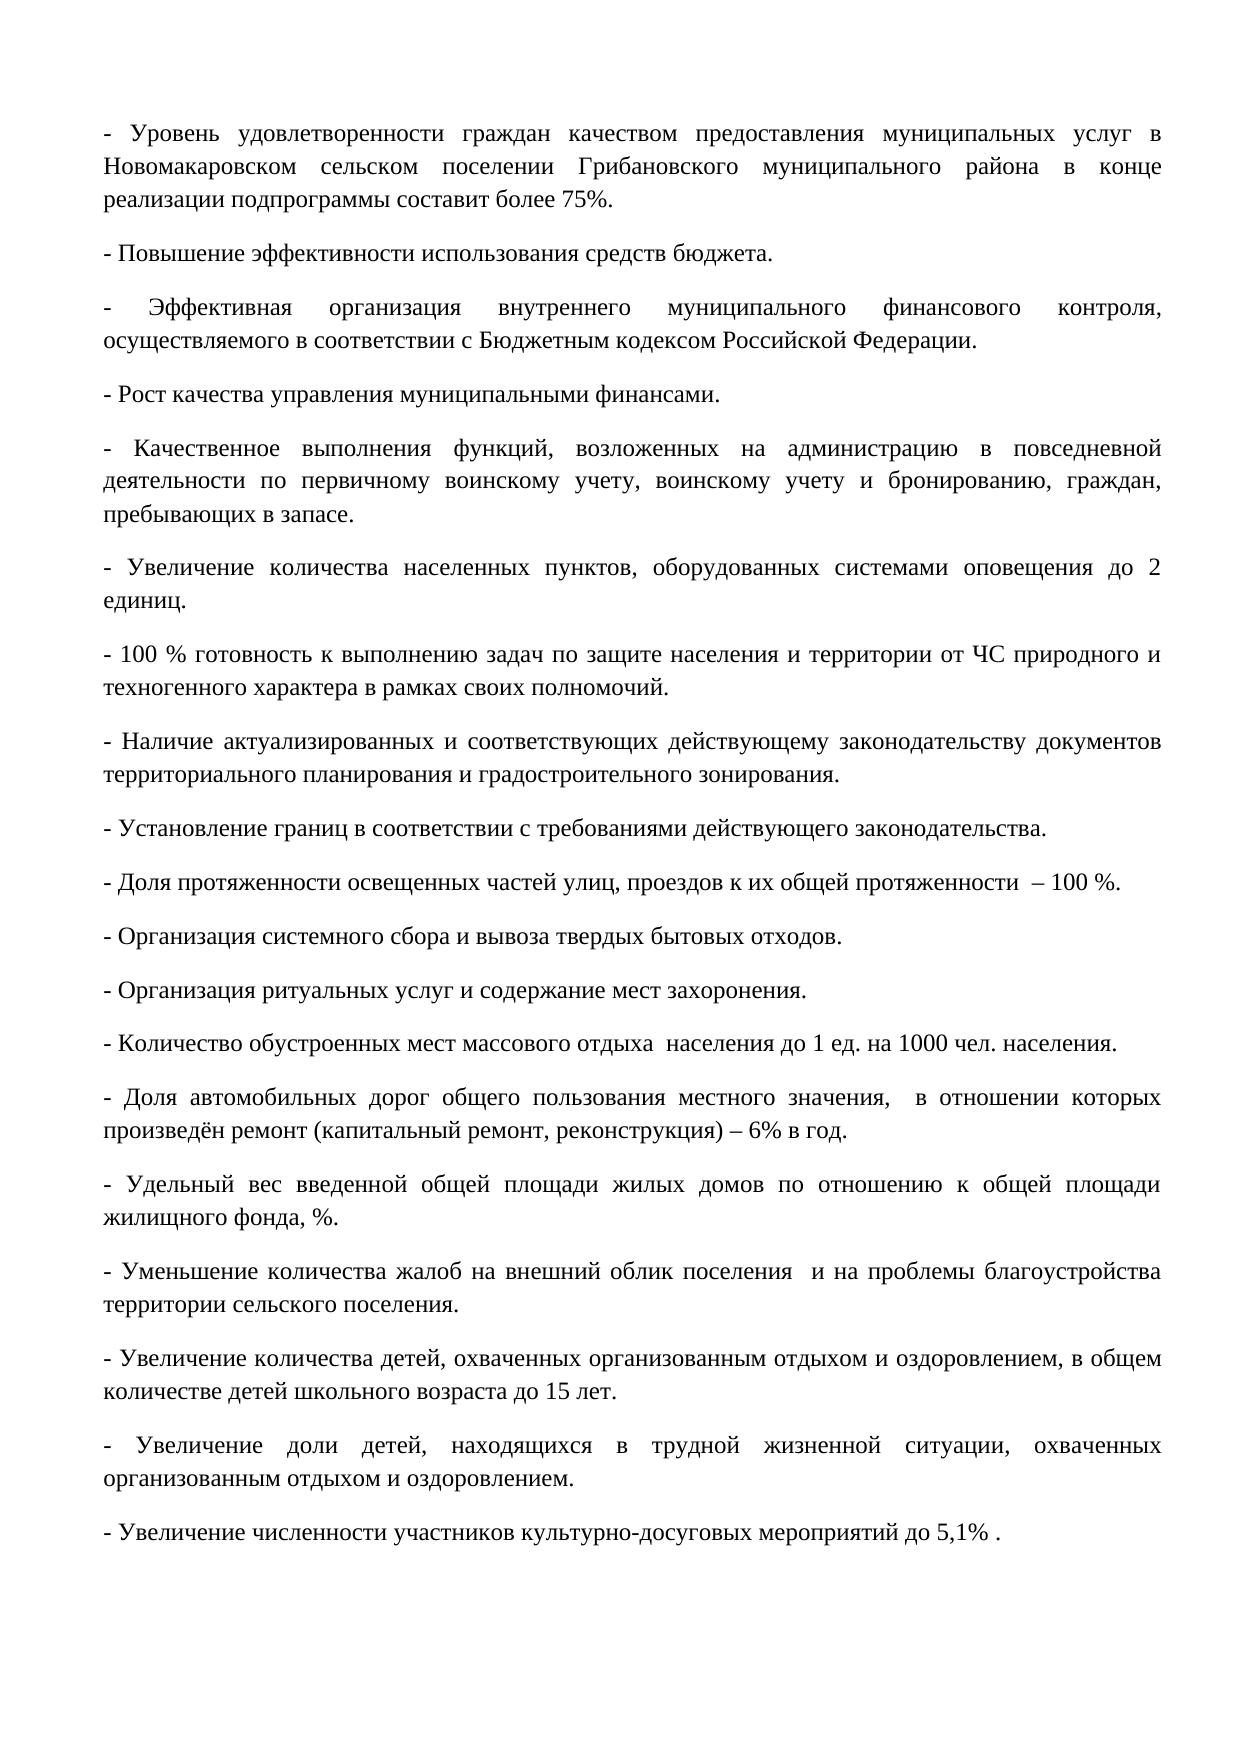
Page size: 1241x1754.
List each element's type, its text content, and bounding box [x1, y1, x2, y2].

text - Наличие актуализированных и соответствующих действующему законодательству документов территориального планирования и градостроительного зонирования. [103, 726, 1162, 788]
text - Количество обустроенных мест массового отдыха населения до 1 ед. на 1000 чел. населения. [103, 1028, 1162, 1057]
text - Увеличение численности участников культурно-досуговых мероприятий до 5,1% . [103, 1517, 1162, 1546]
text - Качественное выполнения функций, возложенных на администрацию в повседневной деятельности по первичному воинскому учету, воинскому учету и бронированию, граждан, пребывающих в запасе. [103, 433, 1162, 527]
text - Организация системного сбора и вывоза твердых бытовых отходов. [103, 921, 1162, 949]
text - Повышение эффективности использования средств бюджета. [103, 238, 1162, 267]
text - Организация ритуальных услуг и содержание мест захоронения. [103, 975, 1162, 1003]
text - 100 % готовность к выполнению задач по защите населения и территории от ЧС природного и техногенного характера в рамках своих полномочий. [103, 639, 1162, 701]
text - Доля протяженности освещенных частей улиц, проездов к их общей протяженности – 100 %. [103, 867, 1162, 896]
text - Эффективная организация внутреннего муниципального финансового контроля, осуществляемого в соответствии с Бюджетным кодексом Российской Федерации. [103, 292, 1162, 354]
text - Увеличение доли детей, находящихся в трудной жизненной ситуации, охваченных организованным отдыхом и оздоровлением. [103, 1430, 1162, 1492]
text - Удельный вес введенной общей площади жилых домов по отношению к общей площади жилищного фонда, %. [103, 1169, 1162, 1231]
text - Установление границ в соответствии с требованиями действующего законодательства. [103, 813, 1162, 842]
text - Доля автомобильных дорог общего пользования местного значения, в отношении которых произведён ремонт (капитальный ремонт, реконструкция) – 6% в год. [103, 1082, 1162, 1144]
text - Уменьшение количества жалоб на внешний облик поселения и на проблемы благоустройства территории сельского поселения. [103, 1256, 1162, 1318]
text - Уровень удовлетворенности граждан качеством предоставления муниципальных услуг в Новомакаровском сельском поселении Грибановского муниципального района в конце реализации подпрограммы составит более 75%. [103, 118, 1162, 213]
text - Увеличение количества населенных пунктов, оборудованных системами оповещения до 2 единиц. [103, 552, 1162, 614]
text - Увеличение количества детей, охваченных организованным отдыхом и оздоровлением, в общем количестве детей школьного возраста до 15 лет. [103, 1343, 1162, 1405]
text - Рост качества управления муниципальными финансами. [103, 379, 1162, 407]
